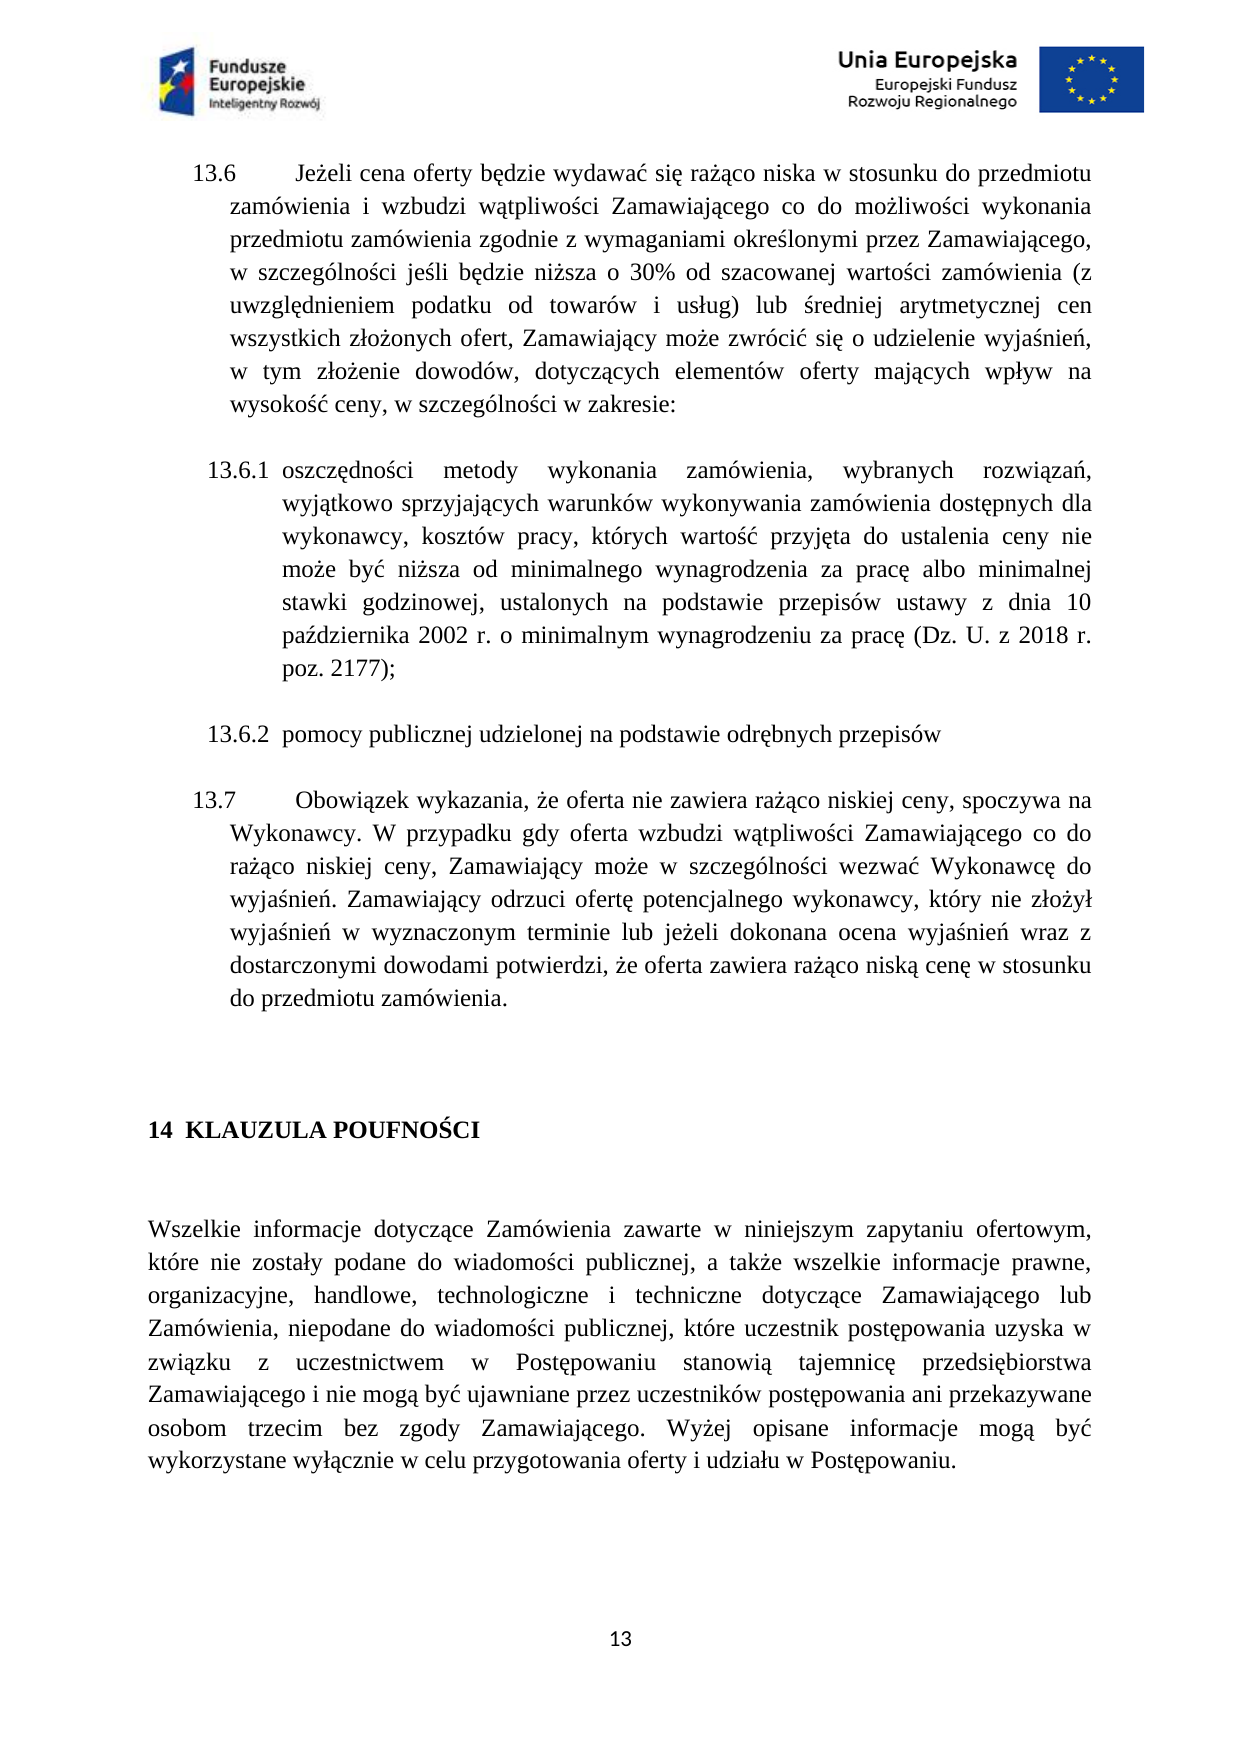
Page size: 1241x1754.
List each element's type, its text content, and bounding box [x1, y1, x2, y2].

text Wszelkie informacje dotyczące Zamówienia zawarte w niniejszym zapytaniu ofertowym, które nie zostały podane do wiadomości publicznej, a także wszelkie informacje prawne, organizacyjne, handlowe, technologiczne i techniczne dotyczące Zamawiającego lub Zamówienia, niepodane do wiadomości publicznej, które uczestnik postępowania uzyska w związku z uczestnictwem w Postępowaniu stanowią tajemnicę przedsiębiorstwa Zamawiającego i nie mogą być ujawniane przez uczestników postępowania ani przekazywane osobom trzecim bez zgody Zamawiającego. Wyżej opisane informacje mogą być wykorzystane wyłącznie w celu przygotowania oferty i udziału w Postępowaniu. [148, 1214, 1093, 1474]
list pomocy publicznej udzielonej na podstawie odrębnych przepisów [207, 719, 1093, 748]
picture [829, 32, 1160, 124]
list KLAUZULA POUFNOŚCI [148, 1115, 1093, 1144]
list Obowiązek wykazania, że oferta nie zawiera rażąco niskiej ceny, spoczywa na Wykonawcy. W przypadku gdy oferta wzbudzi wątpliwości Zamawiającego co do rażąco niskiej ceny, Zamawiający może w szczególności wezwać Wykonawcę do wyjaśnień. Zamawiający odrzuci ofertę potencjalnego wykonawcy, który nie złożył wyjaśnień w wyznaczonym terminie lub jeżeli dokonana ocena wyjaśnień wraz z dostarczonymi dowodami potwierdzi, że oferta zawiera rażąco niską cenę w stosunku do przedmiotu zamówienia. [192, 785, 1093, 1012]
list oszczędności metody wykonania zamówienia, wybranych rozwiązań, wyjątkowo sprzyjających warunków wykonywania zamówienia dostępnych dla wykonawcy, kosztów pracy, których wartość przyjęta do ustalenia ceny nie może być niższa od minimalnego wynagrodzenia za pracę albo minimalnej stawki godzinowej, ustalonych na podstawie przepisów ustawy z dnia 10 października 2002 r. o minimalnym wynagrodzeniu za pracę (Dz. U. z 2018 r. poz. 2177); [207, 455, 1093, 682]
picture [138, 32, 336, 119]
list Jeżeli cena oferty będzie wydawać się rażąco niska w stosunku do przedmiotu zamówienia i wzbudzi wątpliwości Zamawiającego co do możliwości wykonania przedmiotu zamówienia zgodnie z wymaganiami określonymi przez Zamawiającego, w szczególności jeśli będzie niższa o 30% od szacowanej wartości zamówienia (z uwzględnieniem podatku od towarów i usług) lub średniej arytmetycznej cen wszystkich złożonych ofert, Zamawiający może zwrócić się o udzielenie wyjaśnień, w tym złożenie dowodów, dotyczących elementów oferty mających wpływ na wysokość ceny, w szczególności w zakresie: [192, 158, 1093, 418]
